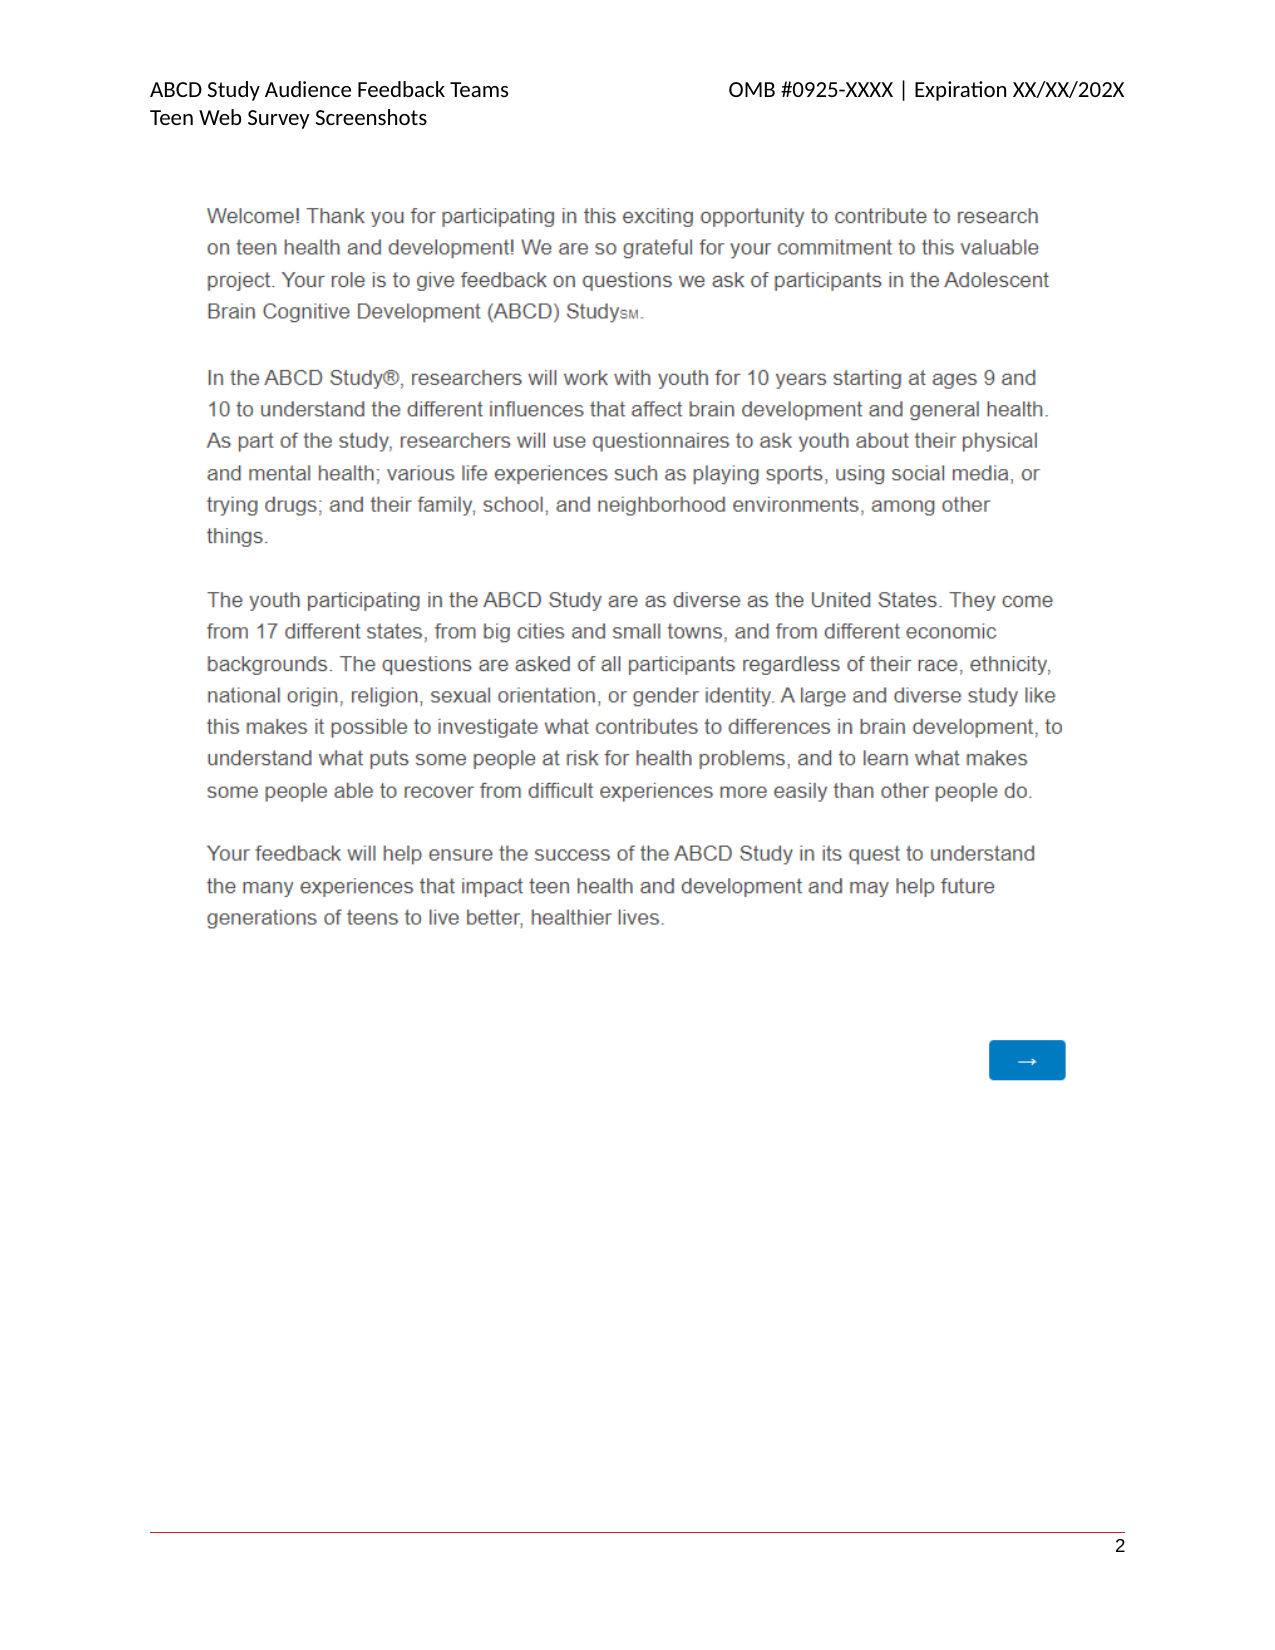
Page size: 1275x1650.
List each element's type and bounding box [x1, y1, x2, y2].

picture [150, 159, 1125, 1113]
